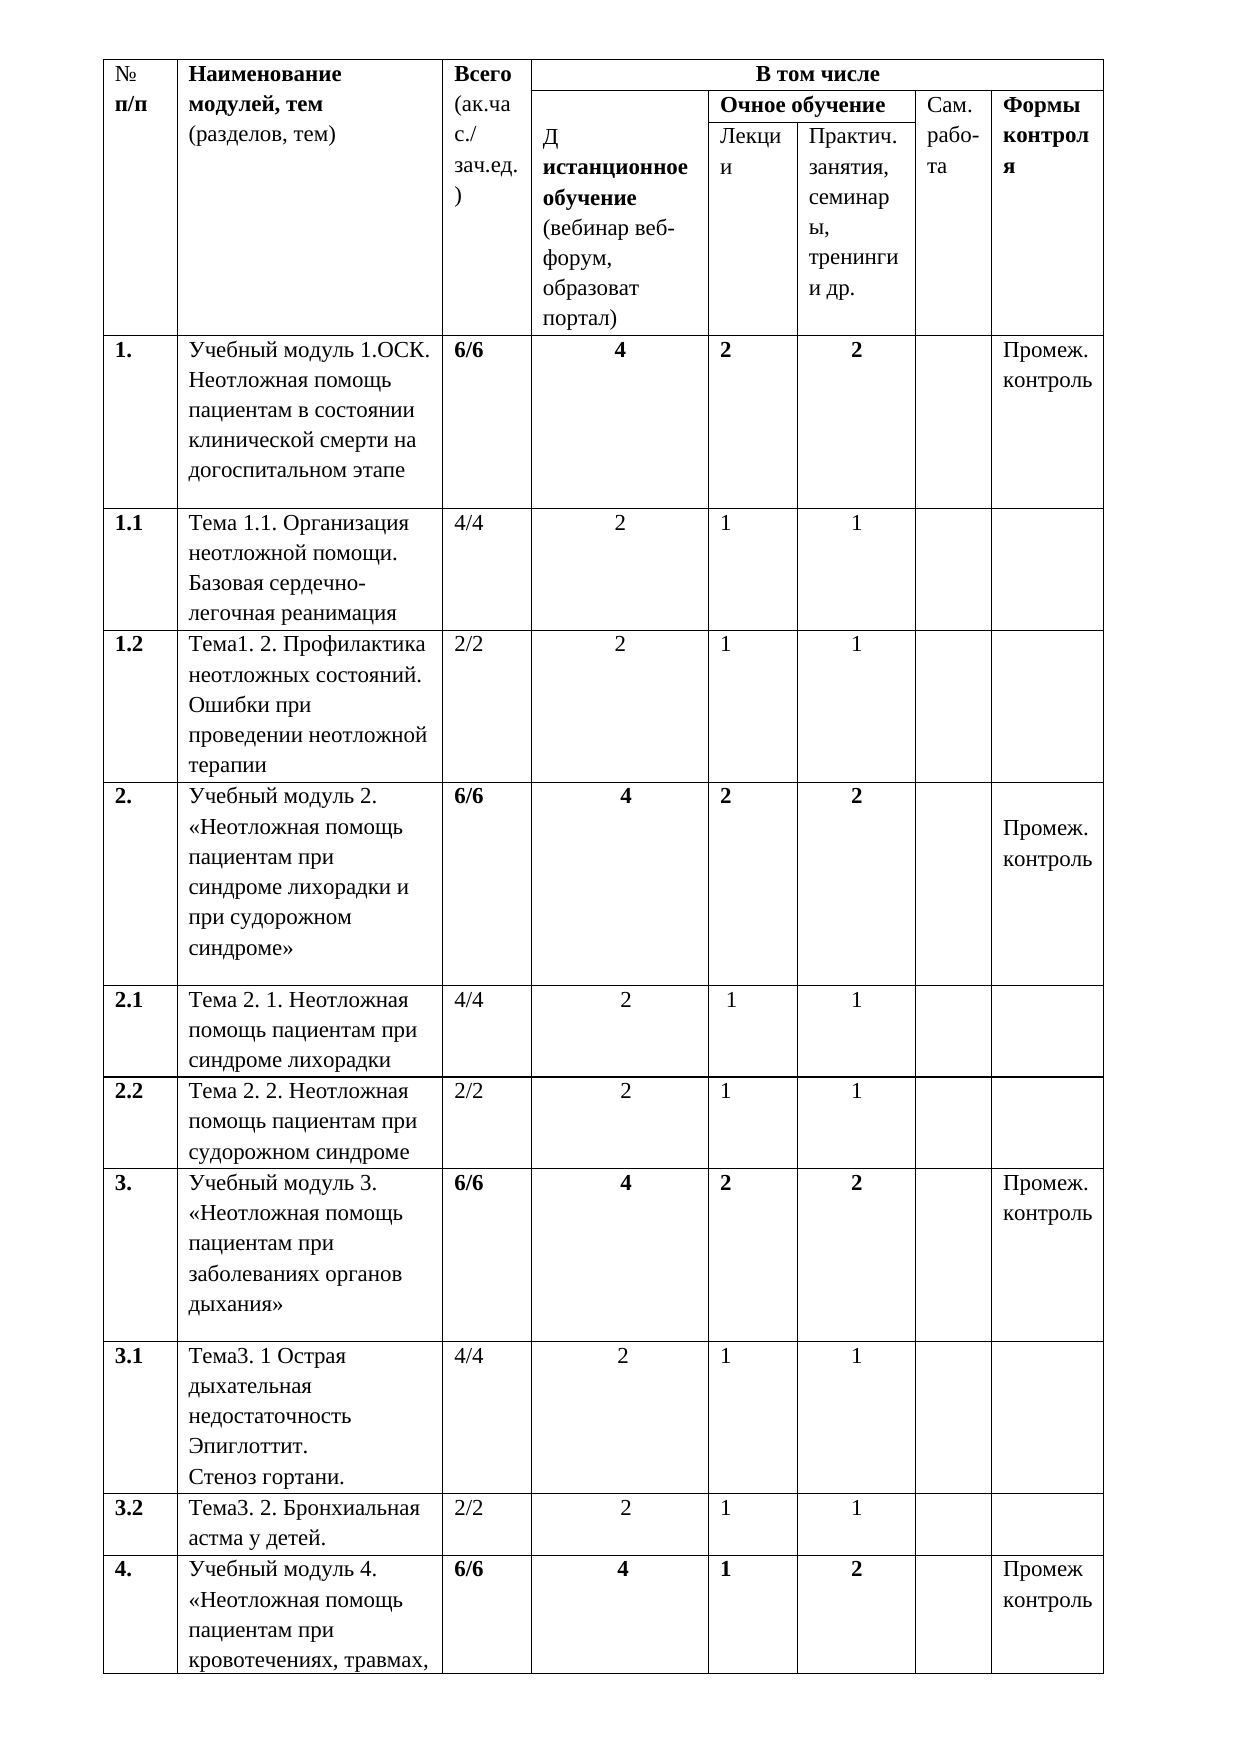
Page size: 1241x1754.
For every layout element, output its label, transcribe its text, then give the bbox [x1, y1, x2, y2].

table_cell Дистанционное обучение (вебинар веб-форум, образоват портал) [532, 91, 708, 335]
table_cell Тема 2. 2. Неотложная помощь пациентам при судорожном синдроме [178, 1078, 442, 1168]
table_cell Промеж. контроль [992, 336, 1103, 508]
table_cell 2 [532, 1342, 708, 1493]
table_cell Сам. рабо-та [916, 91, 991, 335]
table_cell 3.1 [104, 1342, 177, 1493]
table_cell [916, 631, 991, 782]
table_cell Лекции [709, 123, 797, 335]
table_cell 2 [798, 783, 915, 985]
table_cell [992, 509, 1103, 629]
table_cell 1.1 [104, 509, 177, 629]
table_cell 2 [532, 1078, 708, 1168]
table_cell 6/6 [443, 336, 531, 508]
table_cell 1 [798, 1078, 915, 1168]
table_cell Тема 1.1. Организация неотложной помощи. Базовая сердечно-легочная реанимация [178, 509, 442, 629]
table_cell 4/4 [443, 1342, 531, 1493]
table_cell 2 [798, 336, 915, 508]
table_cell 1.2 [104, 631, 177, 782]
table_cell 4 [532, 336, 708, 508]
table_cell 2.2 [104, 1078, 177, 1168]
table_cell 4/4 [443, 986, 531, 1076]
table_cell Промежконтроль [992, 1556, 1103, 1672]
table_cell 2 [798, 1169, 915, 1341]
table_cell [916, 1494, 991, 1554]
table_cell 1 [798, 631, 915, 782]
table_cell [916, 1556, 991, 1672]
table_header № п/п [104, 60, 177, 335]
table_cell [916, 1078, 991, 1168]
table_cell Тема3. 1 Острая дыхательная недостаточность Эпиглоттит. Стеноз гортани. [178, 1342, 442, 1493]
table_cell 1 [709, 1494, 797, 1554]
table_cell 2 [709, 783, 797, 985]
table_cell 1 [709, 631, 797, 782]
table_cell [992, 1342, 1103, 1493]
table_cell Очное обучение [709, 91, 915, 122]
table_cell Промеж. контроль [992, 783, 1103, 985]
table_cell 2 [709, 336, 797, 508]
table_cell [992, 631, 1103, 782]
table_cell 4 [532, 783, 708, 985]
table_cell [916, 509, 991, 629]
table_cell Формы контроля [992, 91, 1103, 335]
table_cell 4/4 [443, 509, 531, 629]
table_cell [992, 1078, 1103, 1168]
table_cell 4 [532, 1169, 708, 1341]
table_cell [916, 1342, 991, 1493]
table_cell 2. [104, 783, 177, 985]
table_cell Практич. занятия, семинары, тренинги и др. [798, 123, 915, 335]
table_cell Промеж. контроль [992, 1169, 1103, 1341]
table_cell Тема1. 2. Профилактика неотложных состояний. Ошибки при проведении неотложной терапии [178, 631, 442, 782]
table_cell 1 [709, 1078, 797, 1168]
table_cell Учебный модуль 2. «Неотложная помощь пациентам при синдроме лихорадки и при судорожном синдроме» [178, 783, 442, 985]
table_cell 2/2 [443, 631, 531, 782]
table_cell 4. [104, 1556, 177, 1672]
table_cell 2 [709, 1169, 797, 1341]
table_cell 1 [798, 509, 915, 629]
table_cell [916, 336, 991, 508]
table_header В том числе [532, 60, 1103, 90]
table_cell Учебный модуль 3. «Неотложная помощь пациентам при заболеваниях органов дыхания» [178, 1169, 442, 1341]
table_cell 2 [532, 1494, 708, 1554]
table_cell 2/2 [443, 1494, 531, 1554]
table_cell 1. [104, 336, 177, 508]
table_cell 1 [709, 986, 797, 1076]
table_cell [916, 783, 991, 985]
table_cell 2 [532, 986, 708, 1076]
table_header Всего (ак.час./ зач.ед.) [443, 60, 531, 335]
table_cell Тема 2. 1. Неотложная помощь пациентам при синдроме лихорадки [178, 986, 442, 1076]
table_cell 1 [798, 986, 915, 1076]
table_header Наименование модулей, тем (разделов, тем) [178, 60, 442, 335]
table_cell 6/6 [443, 1556, 531, 1672]
table_cell [916, 1169, 991, 1341]
table_cell 1 [709, 509, 797, 629]
table_cell Учебный модуль 1.ОСК. Неотложная помощь пациентам в состоянии клинической смерти на догоспитальном этапе [178, 336, 442, 508]
table_cell 1 [798, 1342, 915, 1493]
table_cell 2 [532, 631, 708, 782]
table_cell 2/2 [443, 1078, 531, 1168]
table_cell 3.2 [104, 1494, 177, 1554]
table_cell Тема3. 2. Бронхиальная астма у детей. [178, 1494, 442, 1554]
table_cell 3. [104, 1169, 177, 1341]
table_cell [178, 1556, 442, 1672]
table_cell 6/6 [443, 783, 531, 985]
table_cell [992, 986, 1103, 1076]
table_cell 1 [798, 1494, 915, 1554]
table_cell 4 [532, 1556, 708, 1672]
table_cell 1 [709, 1342, 797, 1493]
table_cell 2.1 [104, 986, 177, 1076]
table_cell 2 [798, 1556, 915, 1672]
table_cell 1 [709, 1556, 797, 1672]
table_cell [992, 1494, 1103, 1554]
table_cell 6/6 [443, 1169, 531, 1341]
table_cell [916, 986, 991, 1076]
table_cell 2 [532, 509, 708, 629]
